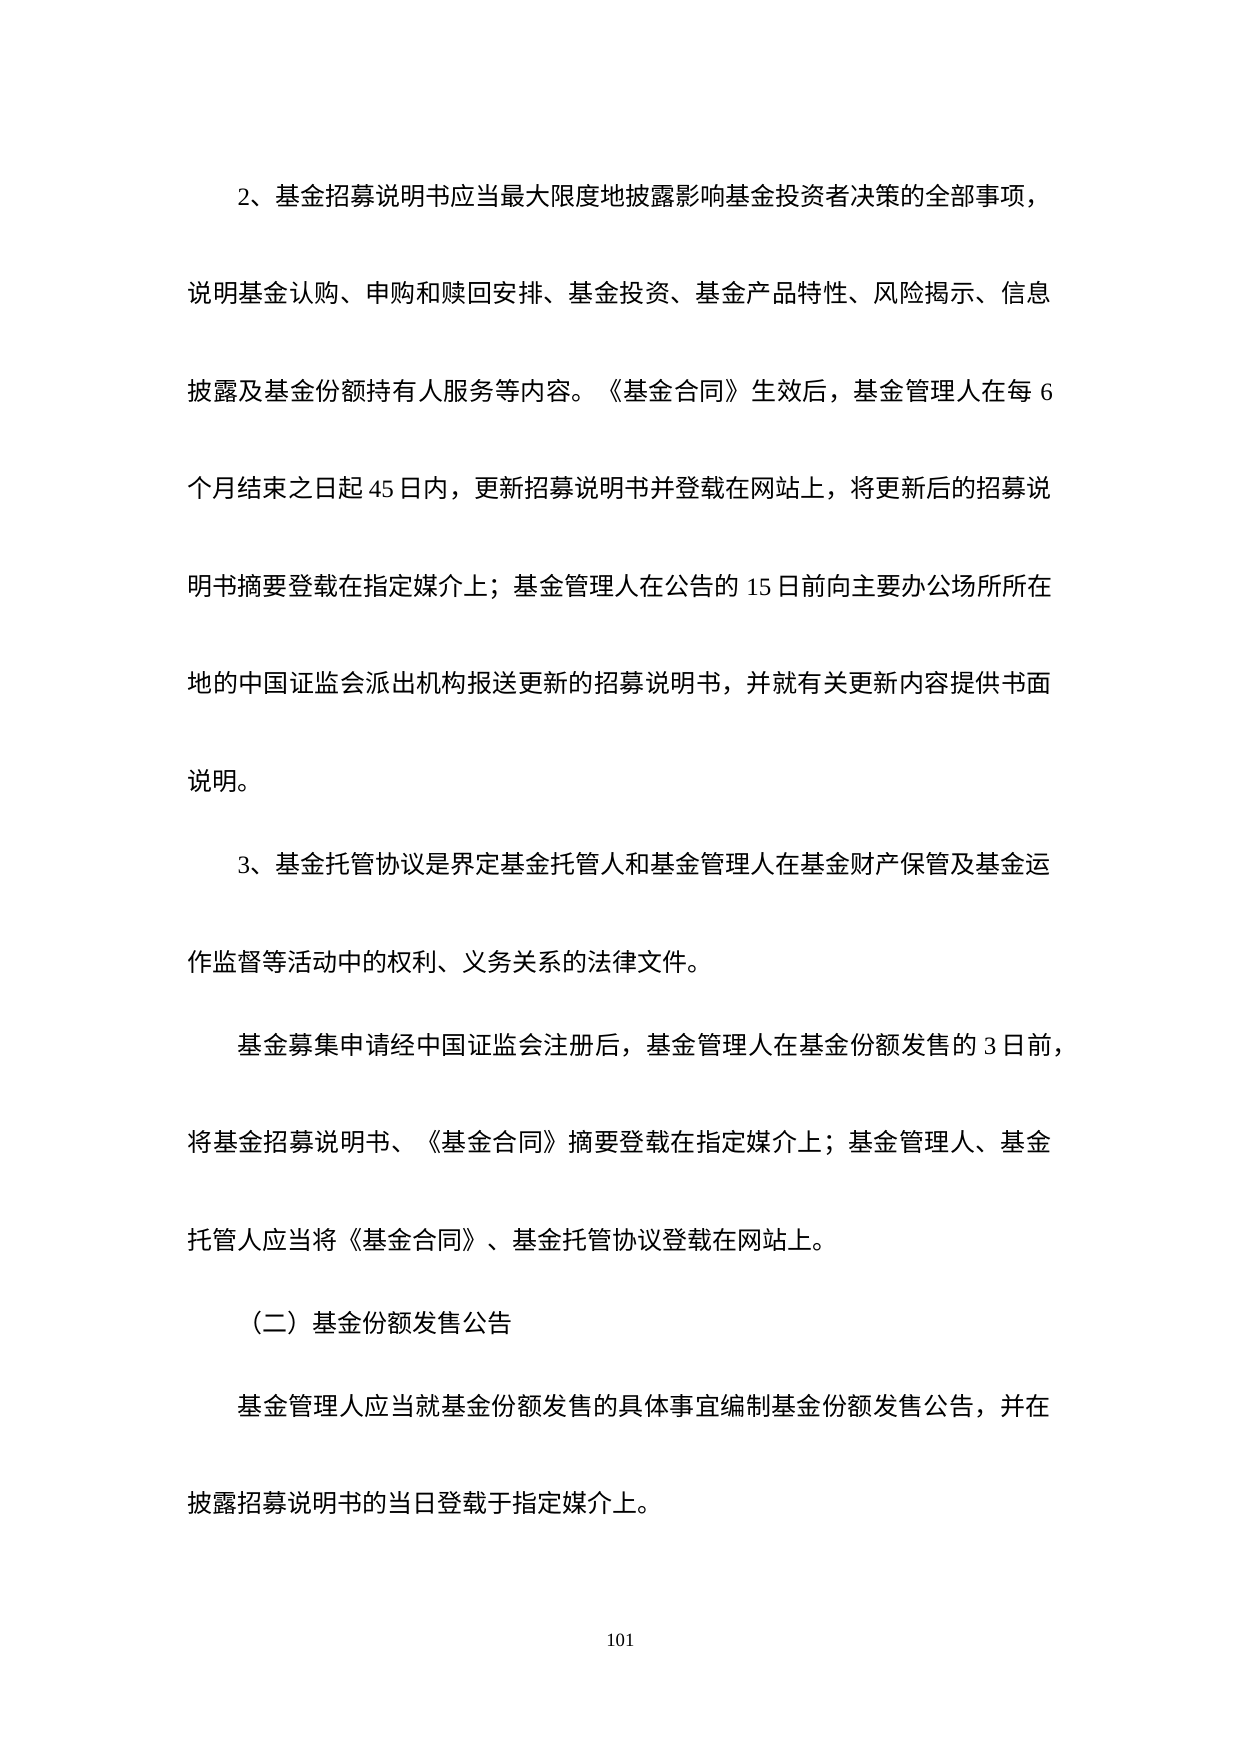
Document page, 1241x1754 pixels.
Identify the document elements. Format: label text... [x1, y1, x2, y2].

text 基金募集申请经中国证监会注册后，基金管理人在基金份额发售的3日前，将基金招募说明书、《基金合同》摘要登载在指定媒介上；基金管理人、基金托管人应当将《基金合同》、基金托管协议登载在网站上。 [187, 1011, 1053, 1271]
text 2、基金招募说明书应当最大限度地披露影响基金投资者决策的全部事项，说明基金认购、申购和赎回安排、基金投资、基金产品特性、风险揭示、信息披露及基金份额持有人服务等内容。《基金合同》生效后，基金管理人在每6个月结束之日起45日内，更新招募说明书并登载在网站上，将更新后的招募说明书摘要登载在指定媒介上；基金管理人在公告的15日前向主要办公场所所在地的中国证监会派出机构报送更新的招募说明书，并就有关更新内容提供书面说明。 [187, 162, 1053, 812]
text 3、基金托管协议是界定基金托管人和基金管理人在基金财产保管及基金运作监督等活动中的权利、义务关系的法律文件。 [187, 830, 1053, 993]
text （二）基金份额发售公告 [187, 1289, 1053, 1354]
text 基金管理人应当就基金份额发售的具体事宜编制基金份额发售公告，并在披露招募说明书的当日登载于指定媒介上。 [187, 1372, 1053, 1534]
